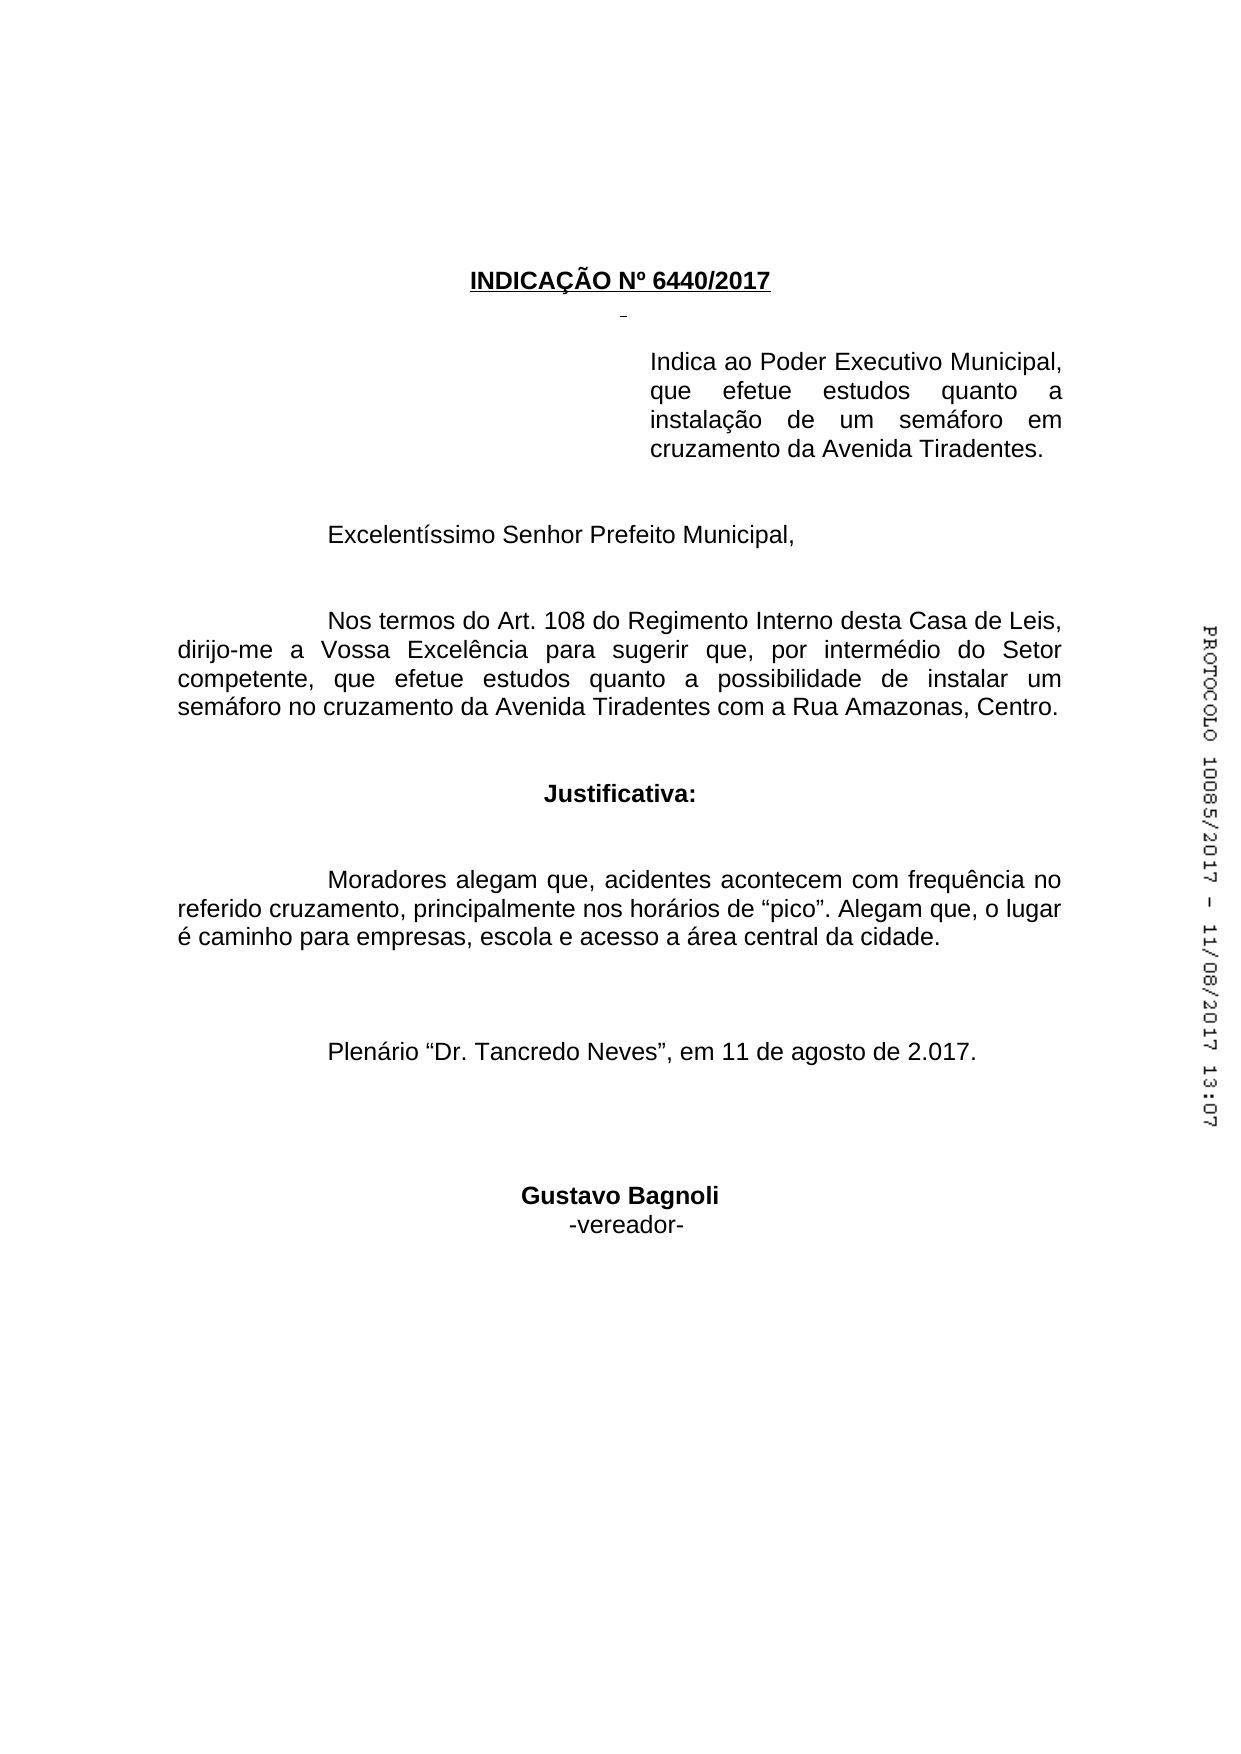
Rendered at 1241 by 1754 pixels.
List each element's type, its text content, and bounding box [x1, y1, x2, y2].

text Indica ao Poder Executivo Municipal, que efetue estudos quanto a instalação de um semáforo em cruzamento da Avenida Tiradentes. [650, 347, 1063, 462]
text -vereador- [177, 1210, 1063, 1239]
text Excelentíssimo Senhor Prefeito Municipal, [177, 520, 1063, 549]
text Justificativa: [177, 779, 1063, 807]
picture [1177, 623, 1241, 1131]
text Nos termos do Art. 108 do Regimento Interno desta Casa de Leis, dirijo-me a Vossa Excelência para sugerir que, por intermédio do Setor competente, que efetue estudos quanto a possibilidade de instalar um semáforo no cruzamento da Avenida Tiradentes com a Rua Amazonas, Centro. [177, 606, 1063, 721]
text Moradores alegam que, acidentes acontecem com frequência no referido cruzamento, principalmente nos horários de “pico”. Alegam que, o lugar é caminho para empresas, escola e acesso a área central da cidade. [177, 865, 1063, 951]
title INDICAÇÃO Nº 6440/2017 [177, 266, 1063, 294]
text Plenário “Dr. Tancredo Neves”, em 11 de agosto de 2.017. [177, 1037, 1063, 1066]
text Gustavo Bagnoli [177, 1181, 1063, 1210]
